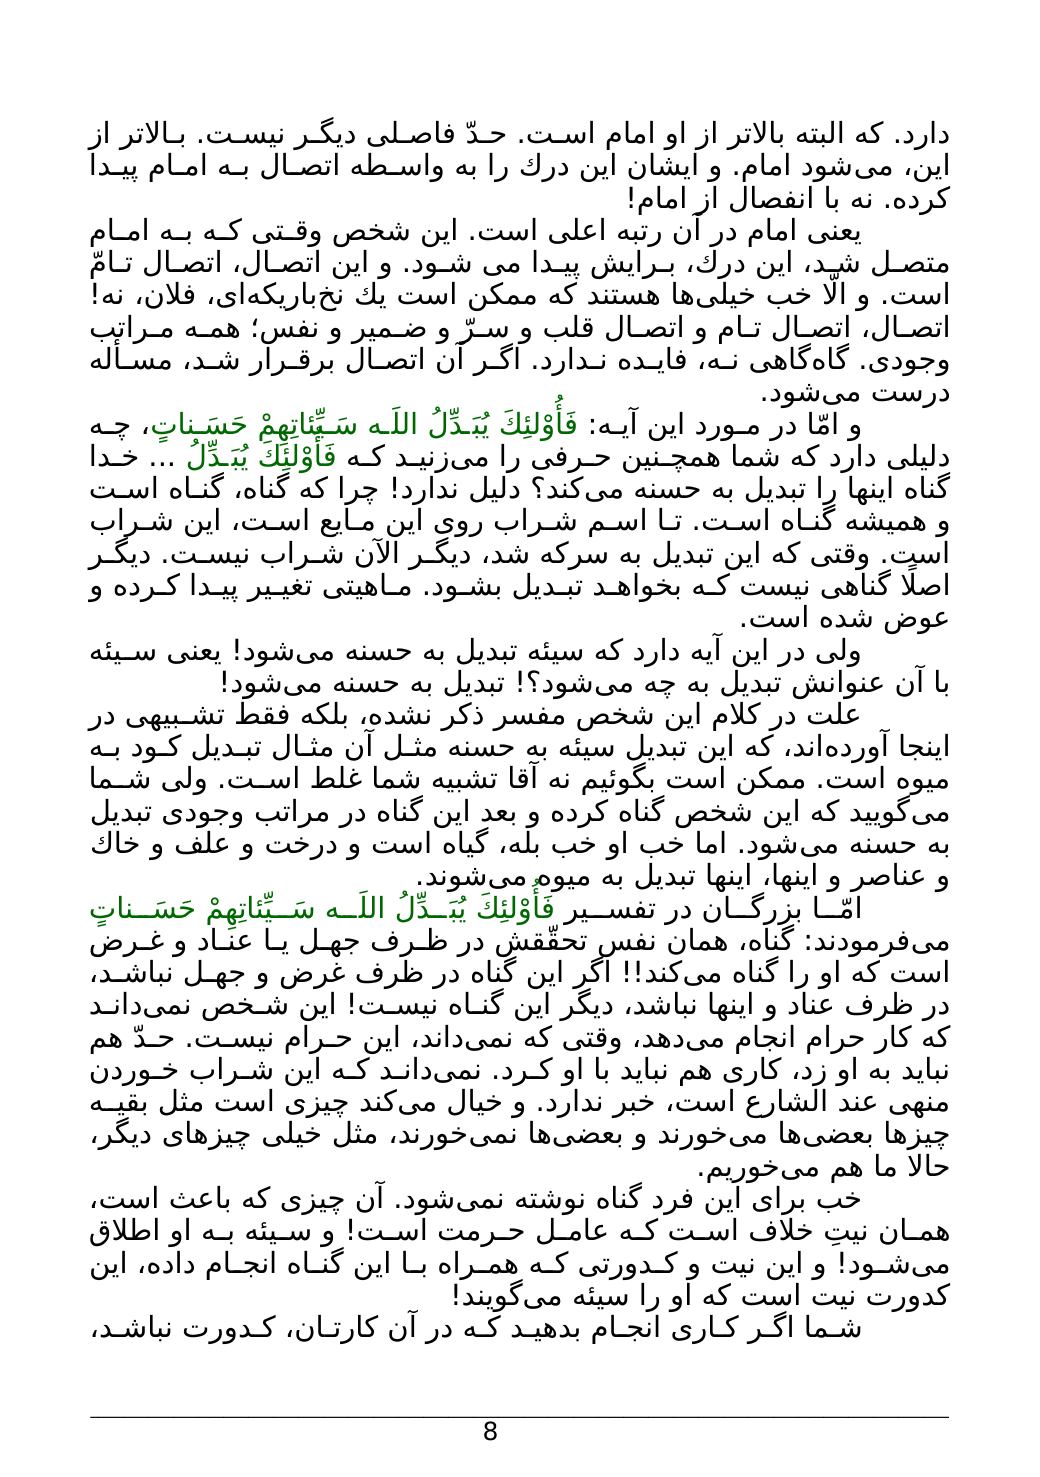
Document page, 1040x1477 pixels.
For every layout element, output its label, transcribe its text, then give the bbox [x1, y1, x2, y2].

text ولی در این آیه دارد كه سیئه تبدیل به حسنه می‌شود! یعنی سیئه با آن عنوانش تبدیل به چه می‌شود؟! تبدیل به حسنه می‌شود! [89, 634, 951, 699]
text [89, 118, 951, 215]
text علت در كلام این شخص مفسر ذكر نشده، بلكه فقط تشبیهی در اینجا آورده‌اند، كه این تبدیل سیئه به حسنه مثل آن مثال تبدیل كود به میوه است. ممكن است بگوئیم نه آقا تشبیه شما غلط است. ولی شما می‌گویید كه این شخص گناه كرده و بعد این گناه در مراتب وجودی تبدیل به حسنه می‌شود. اما خب او خب بله، گیاه است و درخت و علف و خاك و عناصر و اینها، اینها تبدیل به میوه می‌شوند. [89, 699, 951, 893]
text و امّا در مورد این آیه: فَأُوْلئِكَ يُبَدِّلُ اللَه سَيِّئاتِهِمْ حَسَناتٍ‌، چه دلیلی دارد كه شما همچنین حرفی را می‌زنید كه فَأُوْلئِكَ يُبَدِّلُ ... خدا گناه اینها را تبدیل به حسنه می‌كند؟ دلیل ندارد! چرا كه گناه، گناه است و همیشه گناه است. تا اسم شراب روی این مایع است، این شراب است. وقتی كه این تبدیل به سركه شد، دیگر الآن شراب نیست. دیگر اصلًا گناهی نیست كه بخواهد تبدیل بشود. ماهیتی تغییر پیدا كرده و عوض شده است. [89, 408, 951, 634]
text خب برای این فرد گناه نوشته نمی‌شود. آن چیزی كه باعث است، همان نیتِ خلاف است كه عامل حرمت است! و سیئه به او اطلاق می‌شود! و این نیت و كدورتی كه همراه با این گناه انجام داده، این كدورت نیت است كه او را سیئه می‌گویند! [89, 1183, 951, 1312]
text یعنی امام در آن رتبه اعلی است. این شخص وقتی كه به امام متصل شد، این درك، برایش پیدا می شود. و این اتصال، اتصال تامّ است. و الّا خب خیلی‌ها هستند كه ممكن است یك نخ‌باریكه‌ای، فلان، نه! اتصال، اتصال تام و اتصال قلب و سرّ و ضمیر و نفس؛ همه مراتب وجودی. گاه‌گاهی نه، فایده ندارد. اگر آن اتصال برقرار شد، مسأله درست می‌شود. [89, 215, 951, 408]
text امّا بزرگان در تفسیر فَأُوْلئِكَ يُبَدِّلُ اللَه سَيِّئاتِهِمْ حَسَناتٍ می‌فرمودند: گناه، همان نفس تحقّقش در ظرف جهل یا عناد و غرض است كه او را گناه می‌كند!! اگر این گناه در ظرف غرض و جهل نباشد، در ظرف عناد و اینها نباشد، دیگر این گناه نیست! این شخص نمی‌داند كه كار حرام انجام می‌دهد، وقتی كه نمی‌داند، این حرام نیست. حدّ هم نباید به او زد، كاری هم نباید با او كرد. نمی‌داند كه این شراب خوردن منهی عند الشارع است، خبر ندارد. و خیال می‌كند چیزی است مثل بقیه چیزها بعضی‌ها می‌خورند و بعضی‌ها نمی‌خورند، مثل خیلی چیزهای دیگر، حالا ما هم می‌خوریم. [89, 893, 951, 1183]
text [89, 1312, 951, 1344]
